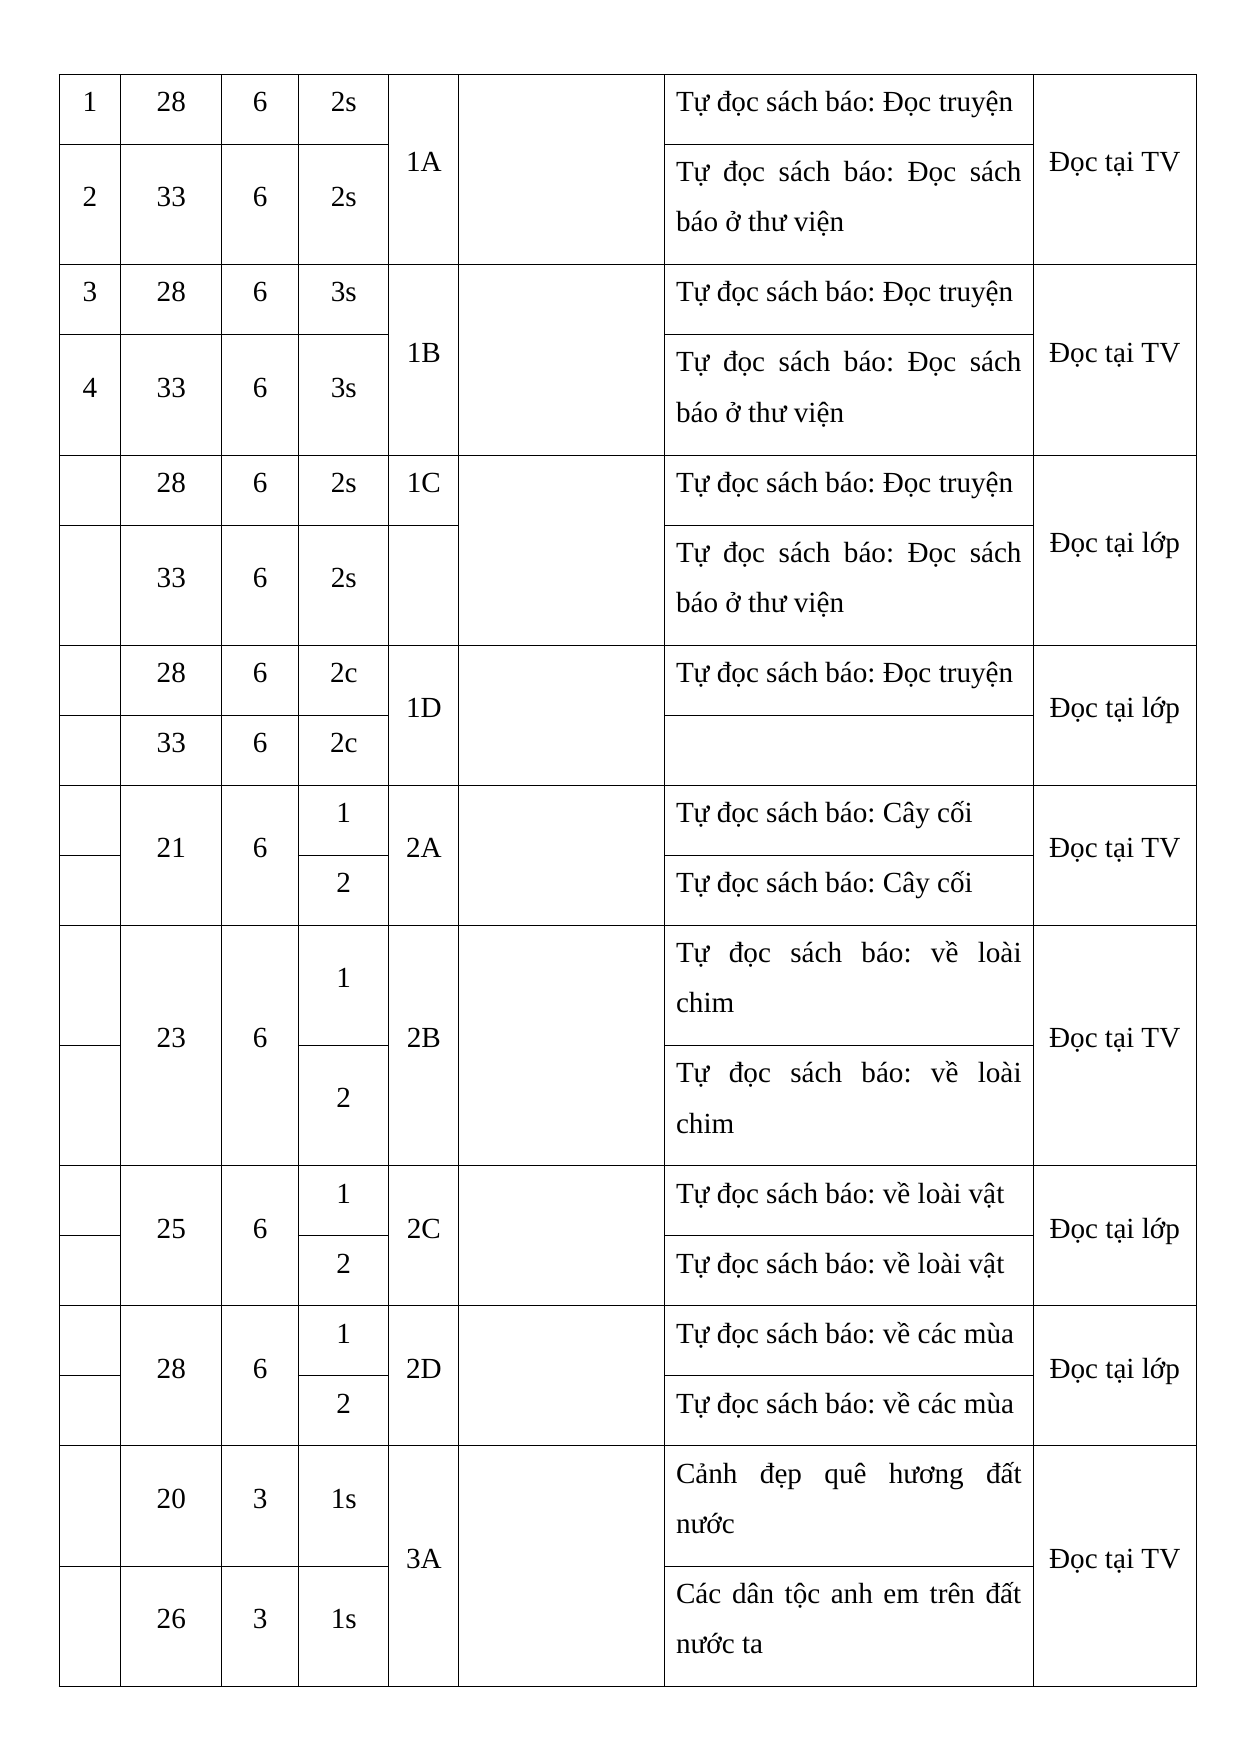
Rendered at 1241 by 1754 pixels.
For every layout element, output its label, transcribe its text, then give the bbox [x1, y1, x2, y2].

table_cell 2c [299, 716, 388, 785]
table_cell 6 [222, 526, 298, 645]
table_cell Tự đọc sách báo: Đọc truyện [665, 265, 1033, 334]
table_cell 6 [222, 456, 298, 524]
table_cell 3A [389, 1446, 458, 1686]
table_cell 28 [121, 75, 221, 144]
table_cell 28 [121, 646, 221, 715]
table_cell 1s [299, 1567, 388, 1686]
table_cell 28 [121, 265, 221, 334]
table_cell 26 [121, 1567, 221, 1686]
table_cell 28 [121, 456, 221, 524]
table_cell 2 [60, 145, 120, 264]
table_cell [60, 1306, 120, 1375]
table_cell 33 [121, 526, 221, 645]
table_cell 2c [299, 646, 388, 715]
table_cell 1 [299, 786, 388, 855]
table_cell 1s [299, 1446, 388, 1566]
table_cell Tự đọc sách báo: Đọc sách báo ở thư viện [665, 335, 1033, 454]
table_cell Đọc tại lớp [1034, 1166, 1196, 1305]
table_cell [60, 1046, 120, 1165]
table_cell 28 [121, 1306, 221, 1445]
table_cell 6 [222, 265, 298, 334]
table_cell 2B [389, 926, 458, 1165]
table_cell [459, 926, 664, 1165]
table_cell 6 [222, 926, 298, 1165]
table_cell 25 [121, 1166, 221, 1305]
table_cell Tự đọc sách báo: Đọc sách báo ở thư viện [665, 145, 1033, 264]
table_cell 20 [121, 1446, 221, 1566]
table_cell 4 [60, 335, 120, 454]
table_cell [459, 75, 664, 264]
table_cell [459, 786, 664, 925]
table_cell Tự đọc sách báo: Cây cối [665, 856, 1033, 925]
table_cell [60, 646, 120, 715]
table_cell [60, 786, 120, 855]
table_cell 2 [299, 1046, 388, 1165]
table_cell Tự đọc sách báo: về loài vật [665, 1166, 1033, 1235]
table_cell [459, 456, 664, 645]
table_cell Tự đọc sách báo: Cây cối [665, 786, 1033, 855]
table_cell Tự đọc sách báo: về loài vật [665, 1236, 1033, 1305]
table_cell 3 [60, 265, 120, 334]
table_cell Đọc tại TV [1034, 1446, 1196, 1686]
table_cell 1 [299, 1306, 388, 1375]
table_cell Các dân tộc anh em trên đất nước ta [665, 1567, 1033, 1686]
table_cell Đọc tại TV [1034, 75, 1196, 264]
table_cell 6 [222, 786, 298, 925]
table_cell [459, 265, 664, 454]
table_cell Tự đọc sách báo: về các mùa [665, 1306, 1033, 1375]
table_cell Tự đọc sách báo: về các mùa [665, 1376, 1033, 1445]
table_cell 3s [299, 335, 388, 454]
table_cell 33 [121, 335, 221, 454]
table_cell 3s [299, 265, 388, 334]
table_cell Đọc tại TV [1034, 786, 1196, 925]
table_cell Đọc tại lớp [1034, 1306, 1196, 1445]
table_cell 2s [299, 145, 388, 264]
table_cell 2s [299, 456, 388, 524]
table_cell 1A [389, 75, 458, 264]
table_cell [60, 716, 120, 785]
table_cell [60, 456, 120, 524]
table_cell 2 [299, 1236, 388, 1305]
table_cell 33 [121, 145, 221, 264]
table_cell [459, 1306, 664, 1445]
table_cell Đọc tại TV [1034, 265, 1196, 454]
table_cell Tự đọc sách báo: Đọc truyện [665, 646, 1033, 715]
table_cell 21 [121, 786, 221, 925]
table_cell 23 [121, 926, 221, 1165]
table_cell 2A [389, 786, 458, 925]
table_cell 3 [222, 1446, 298, 1566]
table_cell 6 [222, 145, 298, 264]
table_cell 33 [121, 716, 221, 785]
table_cell [60, 1376, 120, 1445]
table_cell 6 [222, 646, 298, 715]
table_cell 6 [222, 716, 298, 785]
table_cell [459, 646, 664, 785]
table_cell [60, 526, 120, 645]
table_cell Đọc tại lớp [1034, 456, 1196, 645]
table_cell 1C [389, 456, 458, 524]
table_cell 2s [299, 526, 388, 645]
table_cell Tự đọc sách báo: Đọc sách báo ở thư viện [665, 526, 1033, 645]
table_cell 2 [299, 1376, 388, 1445]
table_cell 1D [389, 646, 458, 785]
table_cell 2s [299, 75, 388, 144]
table_cell [60, 1236, 120, 1305]
table_cell 1B [389, 265, 458, 454]
table_cell Cảnh đẹp quê hương đất nước [665, 1446, 1033, 1566]
table_cell [60, 1166, 120, 1235]
table_cell 6 [222, 335, 298, 454]
table_cell [60, 1567, 120, 1686]
table_cell Tự đọc sách báo: về loài chim [665, 1046, 1033, 1165]
table_cell 6 [222, 1306, 298, 1445]
table_cell Tự đọc sách báo: về loài chim [665, 926, 1033, 1045]
table_cell [60, 926, 120, 1045]
table_cell 1 [299, 1166, 388, 1235]
table_cell Tự đọc sách báo: Đọc truyện [665, 75, 1033, 144]
table_cell 1 [60, 75, 120, 144]
table_cell 1 [299, 926, 388, 1045]
table_cell Đọc tại lớp [1034, 646, 1196, 785]
table_cell [60, 856, 120, 925]
table_cell 6 [222, 75, 298, 144]
table_cell [665, 716, 1033, 785]
table_cell [459, 1166, 664, 1305]
table_cell 6 [222, 1166, 298, 1305]
table_cell Tự đọc sách báo: Đọc truyện [665, 456, 1033, 524]
table_cell [389, 526, 458, 645]
table_cell 2 [299, 856, 388, 925]
table_cell 2D [389, 1306, 458, 1445]
table_cell 3 [222, 1567, 298, 1686]
table_cell [60, 1446, 120, 1566]
table_cell Đọc tại TV [1034, 926, 1196, 1165]
table_cell 2C [389, 1166, 458, 1305]
table_cell [459, 1446, 664, 1686]
